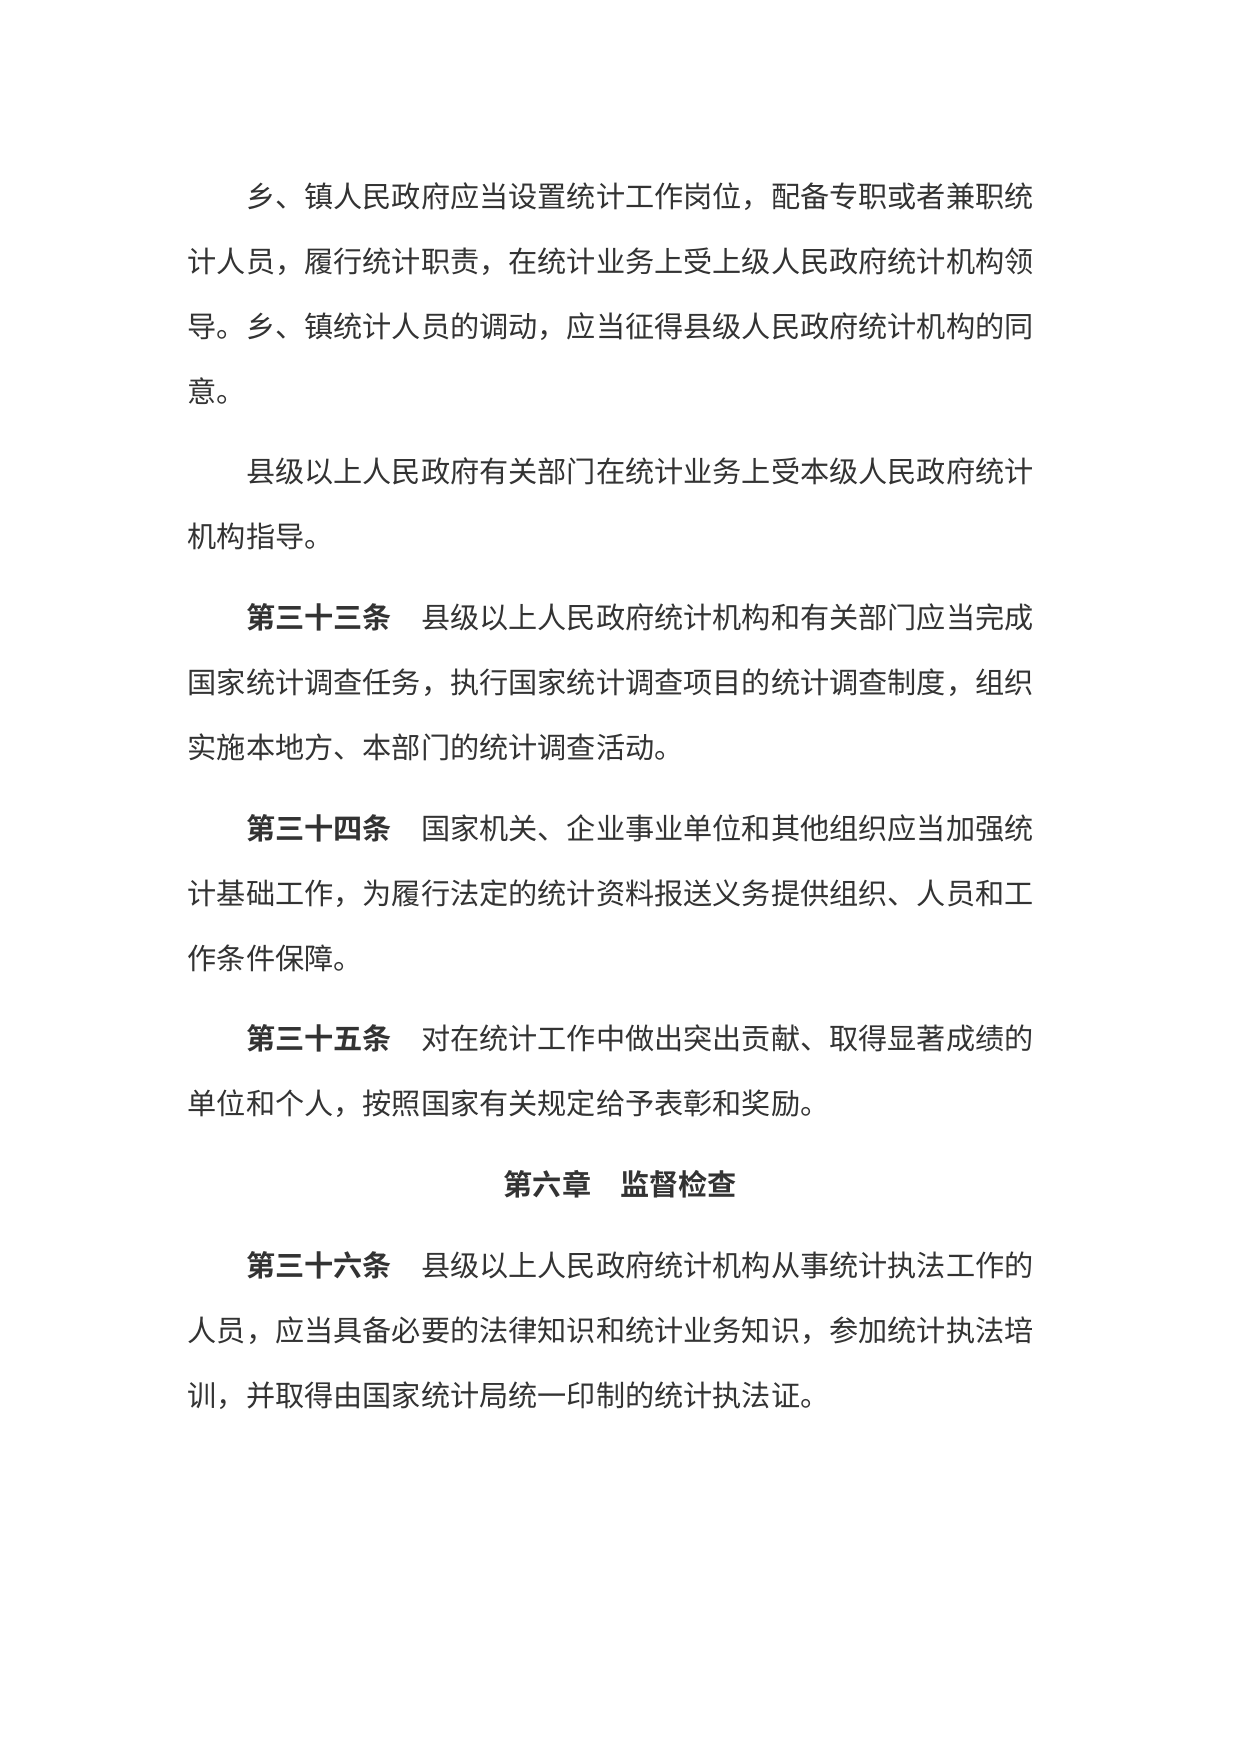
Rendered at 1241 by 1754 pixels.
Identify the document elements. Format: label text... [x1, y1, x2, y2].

text 第六章 监督检查 [187, 1150, 1053, 1215]
text 第三十三条 县级以上人民政府统计机构和有关部门应当完成国家统计调查任务，执行国家统计调查项目的统计调查制度，组织实施本地方、本部门的统计调查活动。 [187, 583, 1053, 778]
text 第三十四条 国家机关、企业事业单位和其他组织应当加强统计基础工作，为履行法定的统计资料报送义务提供组织、人员和工作条件保障。 [187, 794, 1053, 989]
text 县级以上人民政府有关部门在统计业务上受本级人民政府统计机构指导。 [187, 438, 1053, 568]
text 第三十六条 县级以上人民政府统计机构从事统计执法工作的人员，应当具备必要的法律知识和统计业务知识，参加统计执法培训，并取得由国家统计局统一印制的统计执法证。 [187, 1231, 1053, 1426]
text 乡、镇人民政府应当设置统计工作岗位，配备专职或者兼职统计人员，履行统计职责，在统计业务上受上级人民政府统计机构领导。乡、镇统计人员的调动，应当征得县级人民政府统计机构的同意。 [187, 162, 1053, 422]
text 第三十五条 对在统计工作中做出突出贡献、取得显著成绩的单位和个人，按照国家有关规定给予表彰和奖励。 [187, 1004, 1053, 1134]
